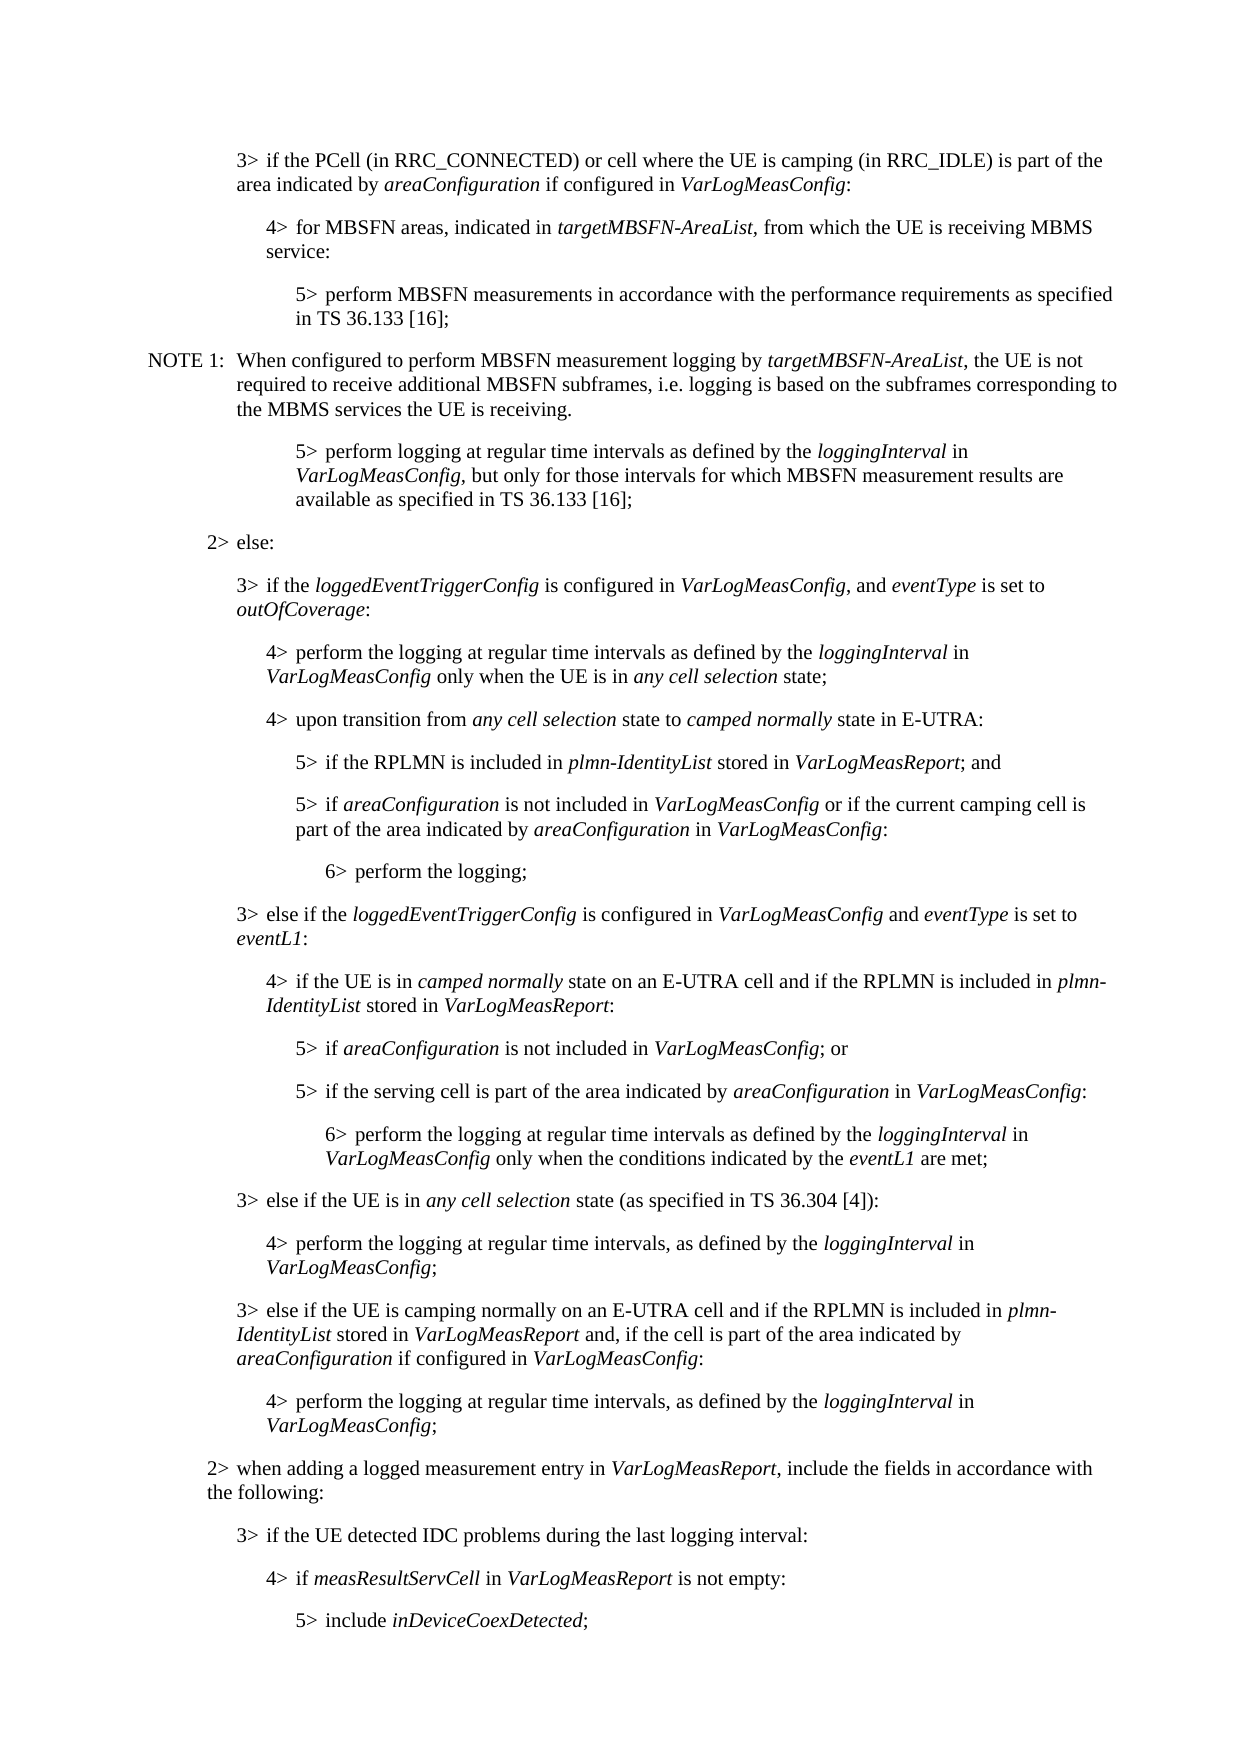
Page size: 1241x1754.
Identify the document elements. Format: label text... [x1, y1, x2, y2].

text 2> else: [207, 530, 1122, 554]
text 3> else if the UE is camping normally on an E-UTRA cell and if the RPLMN is included in plmn-IdentityList stored in VarLogMeasReport and, if the cell is part of the area indicated by areaConfiguration if configured in VarLogMeasConfig: [236, 1298, 1122, 1370]
text 4> perform the logging at regular time intervals, as defined by the loggingInterval in VarLogMeasConfig; [266, 1231, 1122, 1279]
text 6> perform the logging at regular time intervals as defined by the loggingInterval in VarLogMeasConfig only when the conditions indicated by the eventL1 are met; [325, 1121, 1122, 1169]
text 4> perform the logging at regular time intervals, as defined by the loggingInterval in VarLogMeasConfig; [266, 1389, 1122, 1437]
text NOTE 1: When configured to perform MBSFN measurement logging by targetMBSFN-AreaList, the UE is not required to receive additional MBSFN subframes, i.e. logging is based on the subframes corresponding to the MBMS services the UE is receiving. [148, 348, 1122, 421]
text 3> if the UE detected IDC problems during the last logging interval: [236, 1523, 1122, 1547]
text 5> if areaConfiguration is not included in VarLogMeasConfig; or [295, 1036, 1122, 1060]
text 5> perform MBSFN measurements in accordance with the performance requirements as specified in TS 36.133 [16]; [295, 281, 1122, 329]
text 5> if areaConfiguration is not included in VarLogMeasConfig or if the current camping cell is part of the area indicated by areaConfiguration in VarLogMeasConfig: [295, 792, 1122, 841]
text 6> perform the logging; [325, 859, 1122, 883]
text 5> include inDeviceCoexDetected; [295, 1608, 1122, 1632]
text 4> if the UE is in camped normally state on an E-UTRA cell and if the RPLMN is included in plmn-IdentityList stored in VarLogMeasReport: [266, 969, 1122, 1017]
text 4> upon transition from any cell selection state to camped normally state in E-UTRA: [266, 707, 1122, 731]
text 5> if the serving cell is part of the area indicated by areaConfiguration in VarLogMeasConfig: [295, 1079, 1122, 1103]
text 3> else if the UE is in any cell selection state (as specified in TS 36.304 [4]): [236, 1188, 1122, 1212]
text 5> if the RPLMN is included in plmn-IdentityList stored in VarLogMeasReport; and [295, 749, 1122, 774]
text 4> if measResultServCell in VarLogMeasReport is not empty: [266, 1566, 1122, 1589]
text 3> if the PCell (in RRC_CONNECTED) or cell where the UE is camping (in RRC_IDLE) is part of the area indicated by areaConfiguration if configured in VarLogMeasConfig: [236, 148, 1122, 196]
text 2> when adding a logged measurement entry in VarLogMeasReport, include the fields in accordance with the following: [207, 1456, 1122, 1504]
text 4> for MBSFN areas, indicated in targetMBSFN-AreaList, from which the UE is receiving MBMS service: [266, 214, 1122, 263]
text 4> perform the logging at regular time intervals as defined by the loggingInterval in VarLogMeasConfig only when the UE is in any cell selection state; [266, 640, 1122, 688]
text 5> perform logging at regular time intervals as defined by the loggingInterval in VarLogMeasConfig, but only for those intervals for which MBSFN measurement results are available as specified in TS 36.133 [16]; [295, 439, 1122, 511]
text 3> else if the loggedEventTriggerConfig is configured in VarLogMeasConfig and eventType is set to eventL1: [236, 902, 1122, 950]
text 3> if the loggedEventTriggerConfig is configured in VarLogMeasConfig, and eventType is set to outOfCoverage: [236, 573, 1122, 621]
